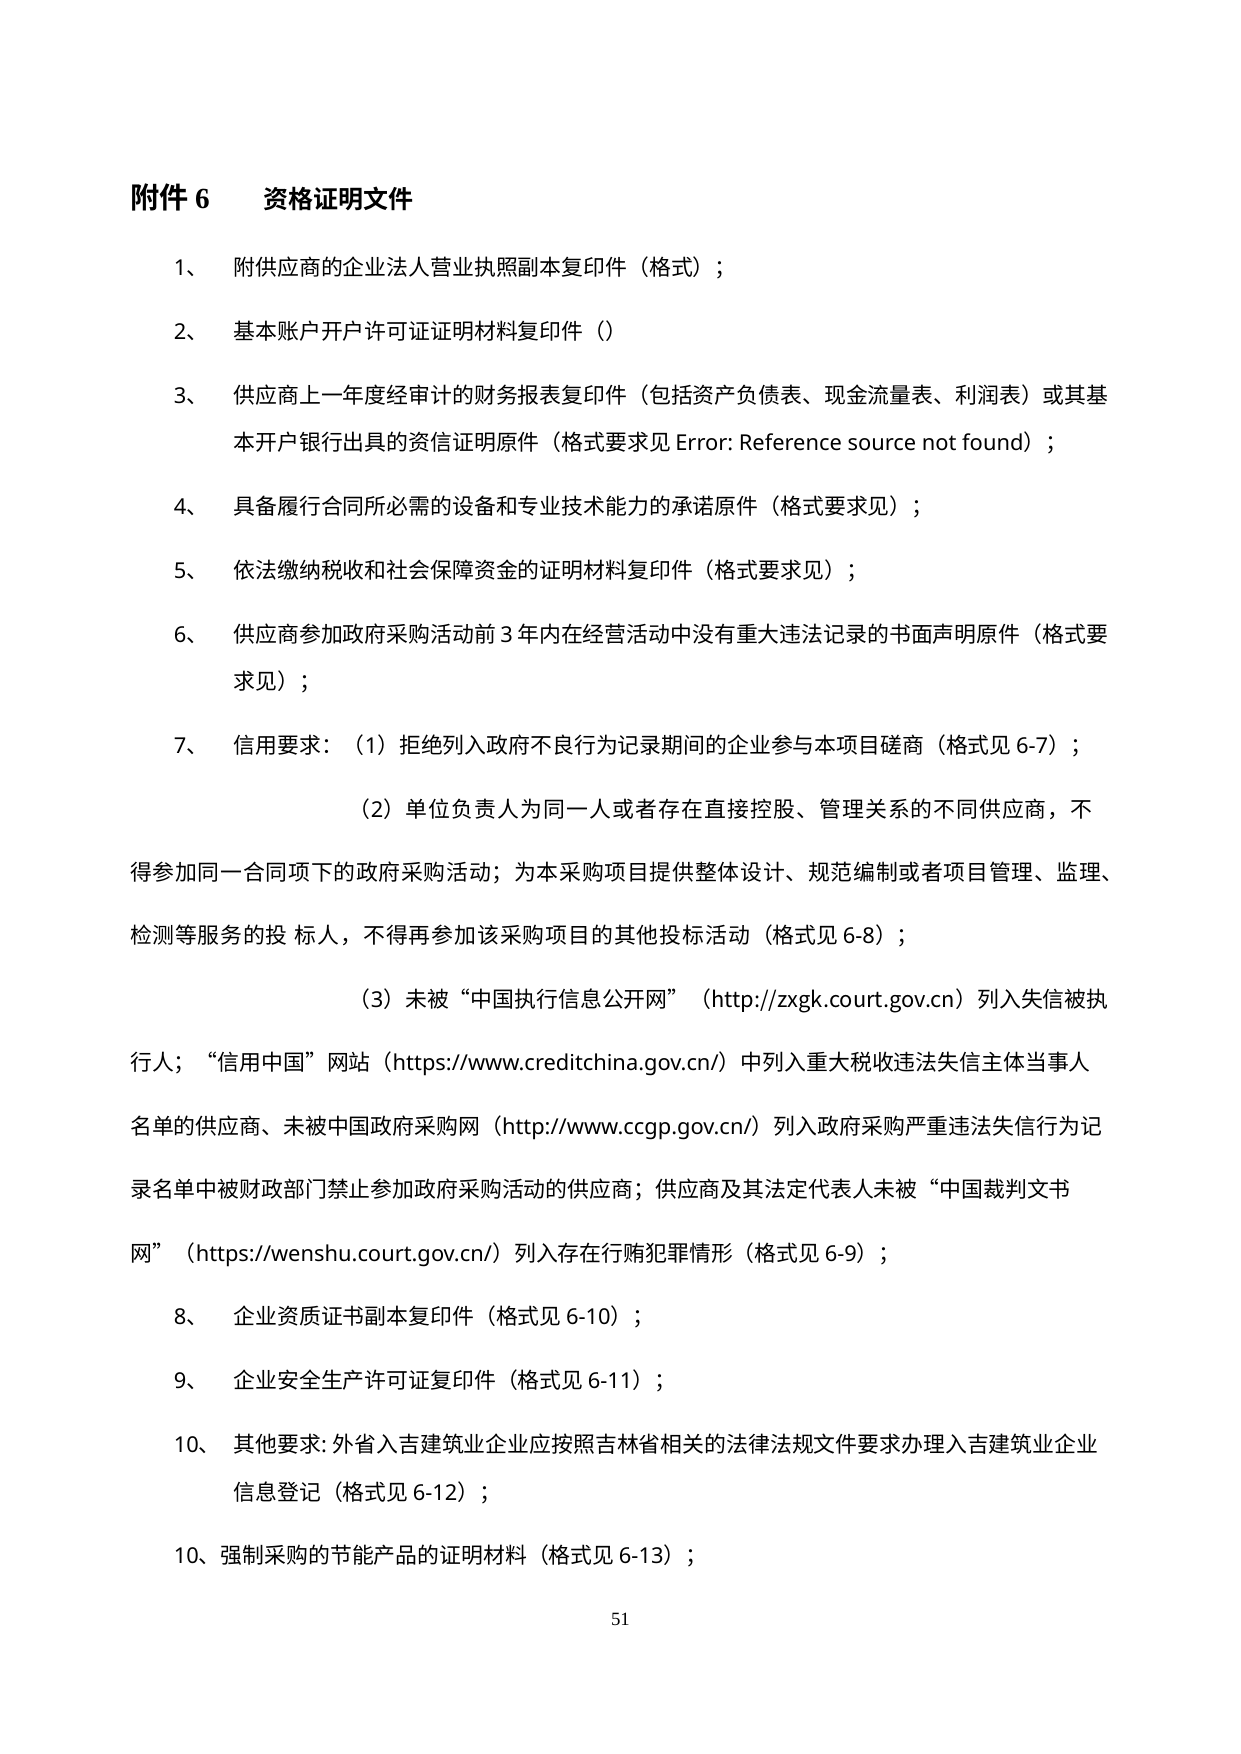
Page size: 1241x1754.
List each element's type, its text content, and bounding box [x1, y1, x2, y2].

list 附供应商的企业法人营业执照副本复印件（格式6--1）； [174, 250, 1116, 282]
list （2）单位负责人为同一人或者存在直接控股、管理关系的不同供应商，不得参加同一合同项下的政府采购活动；为本采购项目提供整体设计、规范编制或者项目管理、监理、检测等服务的投 标人，不得再参加该采购项目的其他投标活动（格式见6-8）； [130, 792, 1110, 950]
list 信用要求：（1）拒绝列入政府不良行为记录期间的企业参与本项目磋商（格式见6-7）； [174, 728, 1110, 760]
list 供应商参加政府采购活动前3年内在经营活动中没有重大违法记录的书面声明原件（格式要求见6--6）； [174, 617, 1116, 696]
text （3）未被“中国执行信息公开网”（http://zxgk.court.gov.cn）列入失信被执行人；“信用中国”网站（https://www.creditchina.gov.cn/）中列入重大税收违法失信主体当事人名单的供应商、未被中国政府采购网（http://www.ccgp.gov.cn/）列入政府采购严重违法失信行为记录名单中被财政部门禁止参加政府采购活动的供应商；供应商及其法定代表人未被“中国裁判文书网”（https://wenshu.court.gov.cn/）列入存在行贿犯罪情形（格式见6-9）； [130, 982, 1110, 1267]
list 资格证明文件 [130, 164, 1110, 229]
list 其他要求: 外省入吉建筑业企业应按照吉林省相关的法律法规文件要求办理入吉建筑业企业信息登记（格式见6-12）； [174, 1427, 1116, 1506]
list 基本账户开户许可证证明材料复印件（6--2） [174, 314, 1116, 346]
list 企业安全生产许可证复印件（格式见6-11）； [174, 1363, 1116, 1395]
list 企业资质证书副本复印件（格式见6-10）； [174, 1299, 1116, 1331]
list 具备履行合同所必需的设备和专业技术能力的承诺原件（格式要求见6--4）； [174, 489, 1116, 521]
text 10、强制采购的节能产品的证明材料（格式见6-13）； [130, 1538, 1110, 1570]
list 依法缴纳税收和社会保障资金的证明材料复印件（格式要求见6--5）； [174, 553, 1116, 585]
